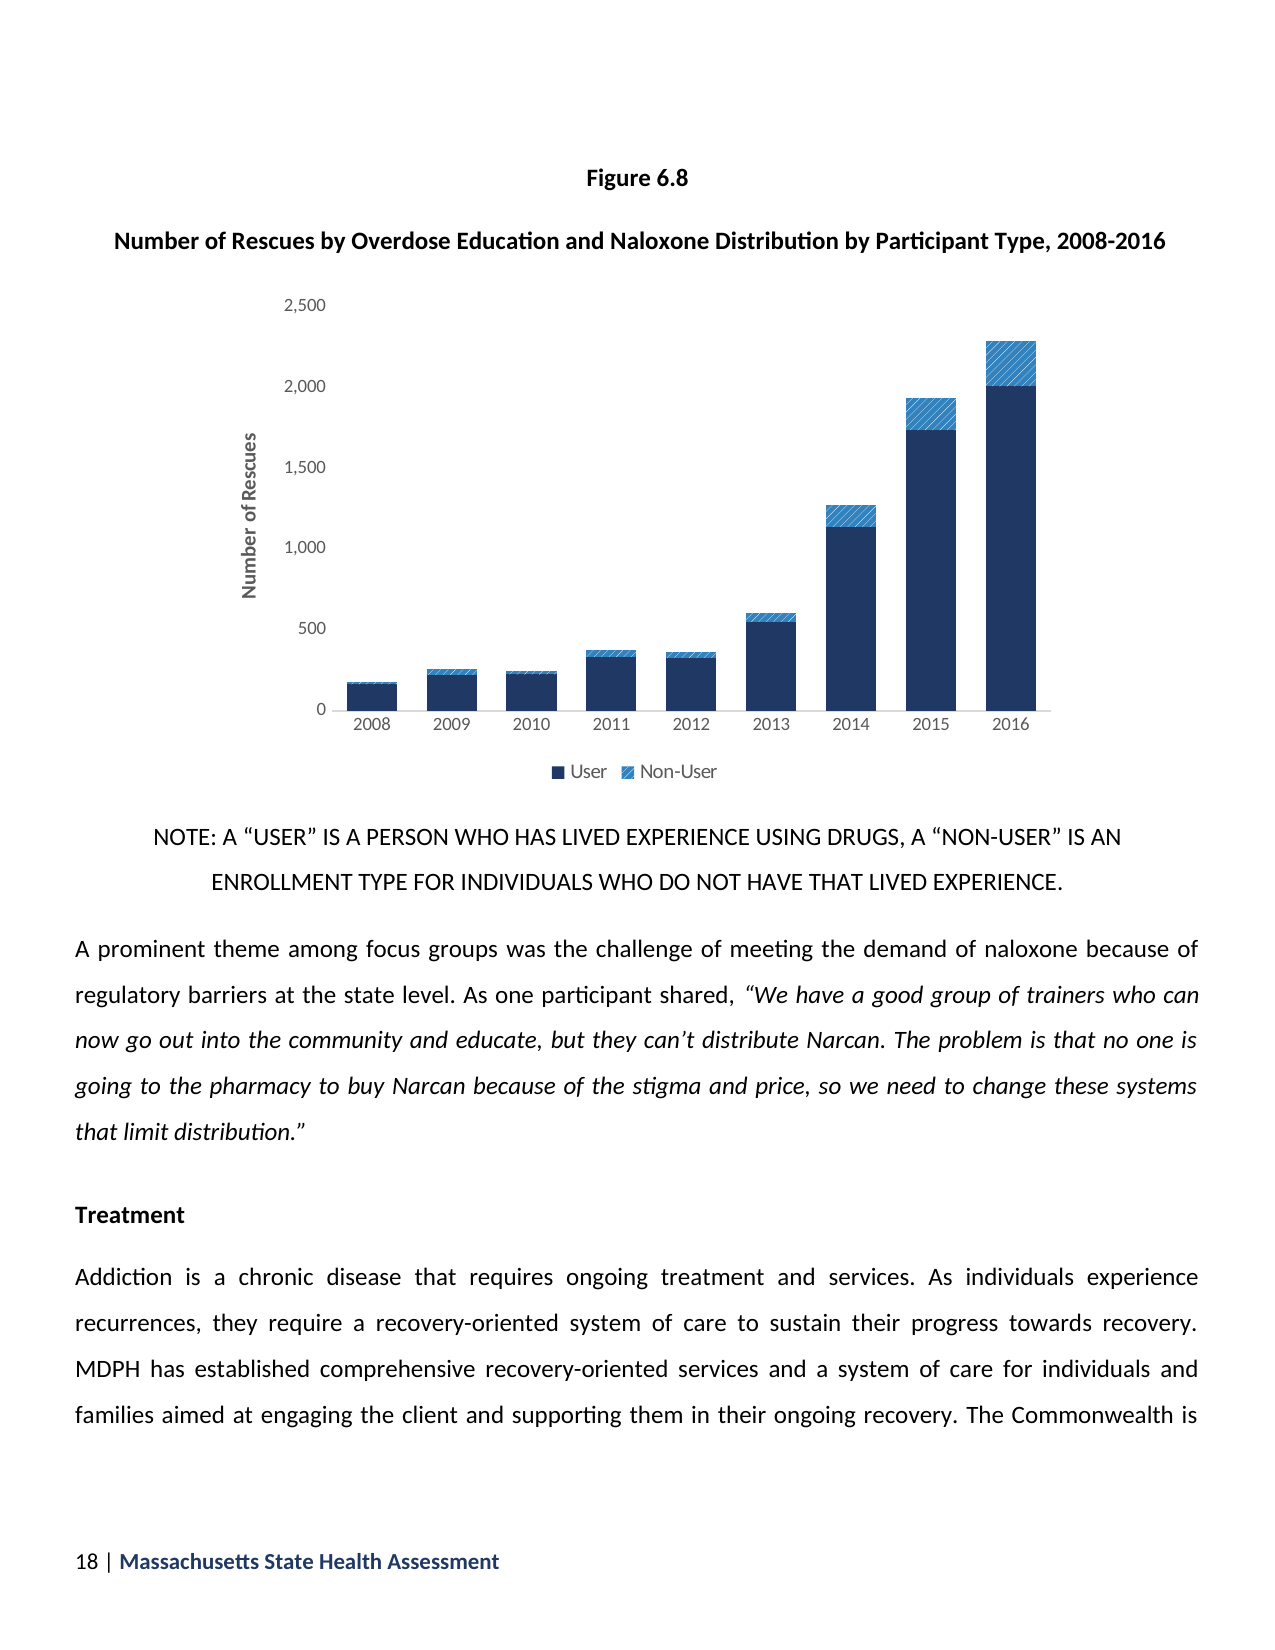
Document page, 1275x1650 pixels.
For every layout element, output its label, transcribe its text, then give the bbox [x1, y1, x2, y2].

subtitle Treatment [75, 1199, 862, 1230]
text A prominent theme among focus groups was the challenge of meeting the demand of naloxone because of regulatory barriers at the state level. As one participant shared, “We have a good group of trainers who can now go out into the community and educate, but they can’t distribute Narcan. The problem is that no one is going to the pharmacy to buy Narcan because of the stigma and price, so we need to change these systems that limit distribution.” [75, 933, 1200, 1146]
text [75, 1262, 1200, 1429]
text Number of Rescues by Overdose Education and Naloxone Distribution by Participant Type, 2008-2016 [75, 225, 1200, 255]
text Figure 6.8 [75, 162, 1200, 193]
text NOTE: A “USER” IS A PERSON WHO HAS LIVED EXPERIENCE USING DRUGS, A “NON-USER” IS AN ENROLLMENT TYPE FOR INDIVIDUALS WHO DO NOT HAVE THAT LIVED EXPERIENCE. [112, 821, 1162, 897]
